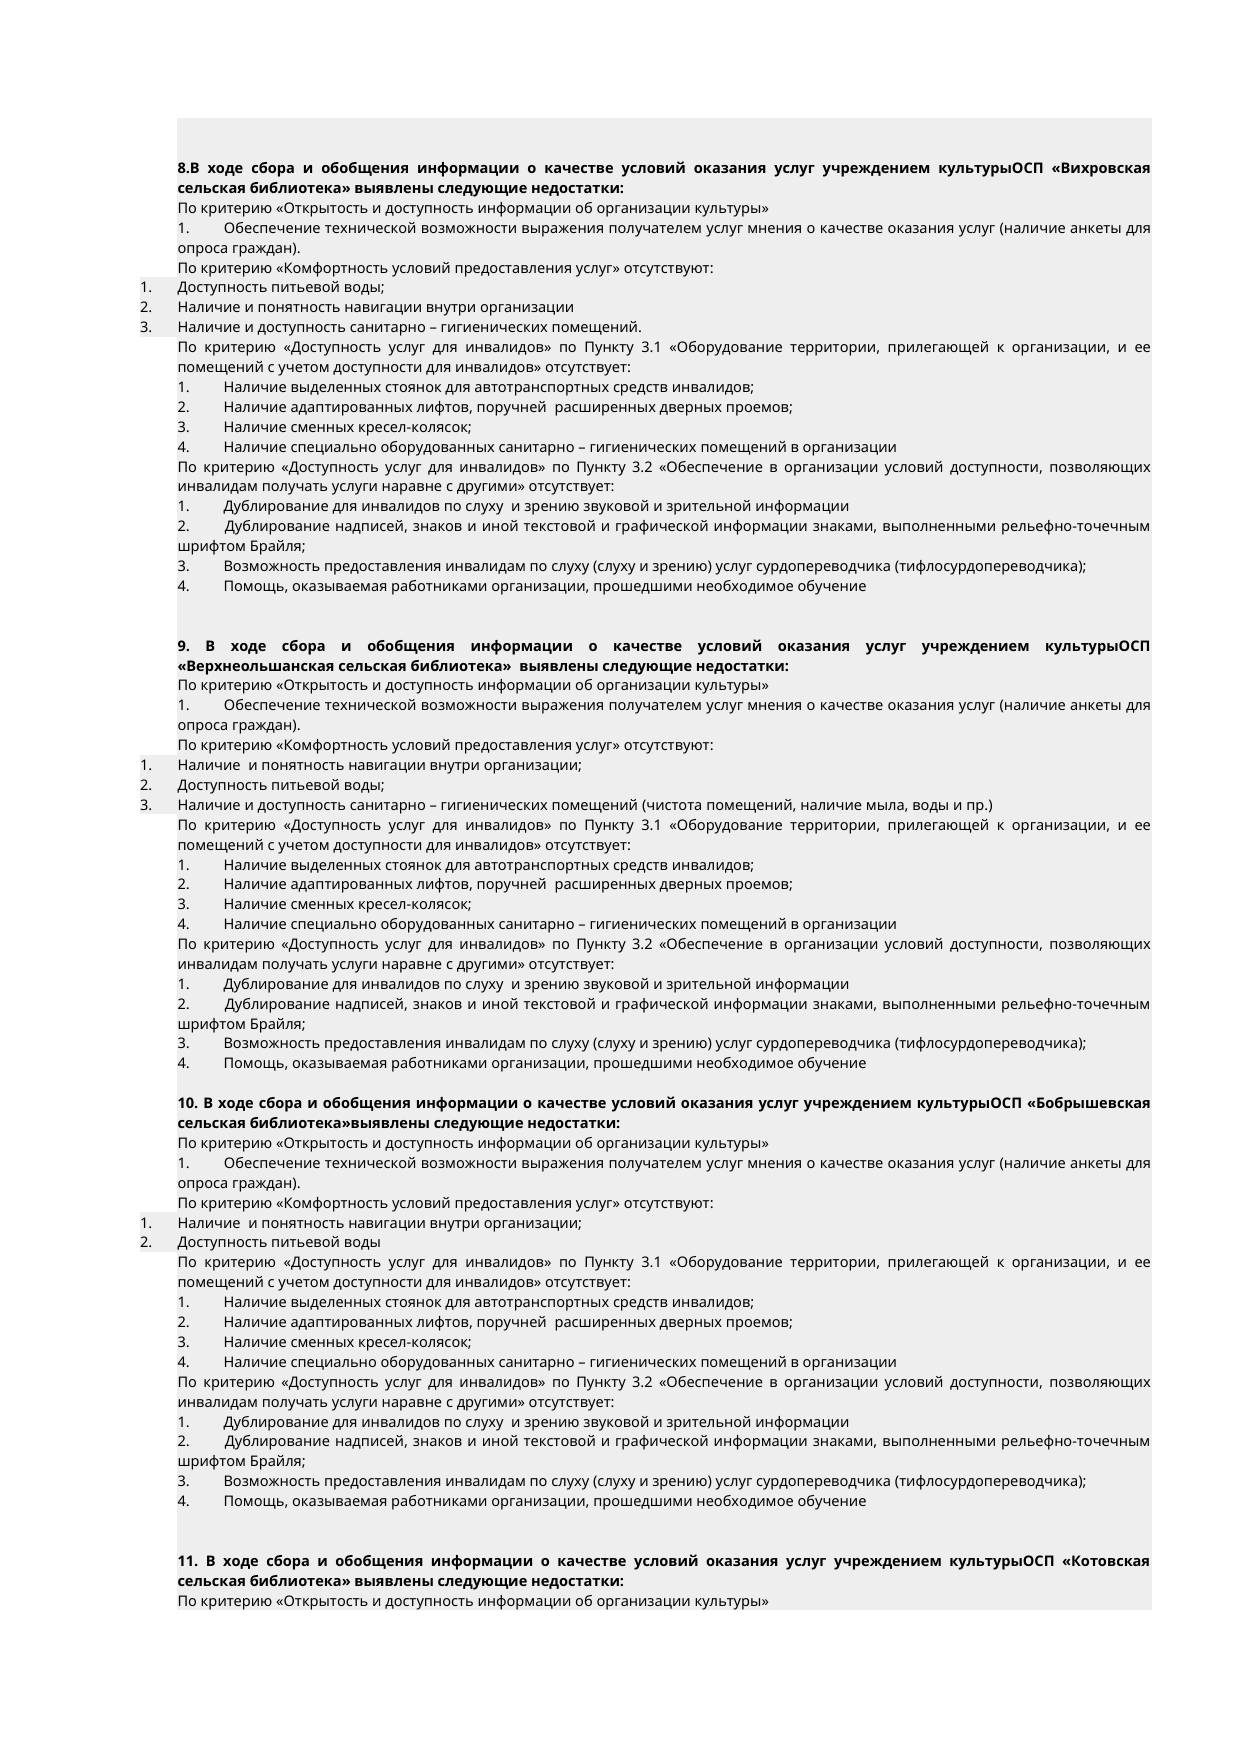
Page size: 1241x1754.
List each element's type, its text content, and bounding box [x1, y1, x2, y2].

list Доступность питьевой воды; [140, 277, 1152, 297]
text 8.В ходе сбора и обобщения информации о качестве условий оказания услуг учреждением культурыОСП «Вихровская сельская библиотека» выявлены следующие недостатки: [177, 158, 1152, 198]
text 4. Помощь, оказываемая работниками организации, прошедшими необходимое обучение [177, 576, 1152, 596]
text По критерию «Комфортность условий предоставления услуг» отсутствуют: [177, 1192, 1152, 1212]
text 4. Наличие специально оборудованных санитарно – гигиенических помещений в организации [177, 914, 1152, 934]
text 4. Наличие специально оборудованных санитарно – гигиенических помещений в организации [177, 1352, 1152, 1372]
text 11. В ходе сбора и обобщения информации о качестве условий оказания услуг учреждением культурыОСП «Котовская сельская библиотека» выявлены следующие недостатки: [177, 1551, 1152, 1590]
text 3. Наличие сменных кресел-колясок; [177, 1332, 1152, 1352]
text 2. Наличие адаптированных лифтов, поручней расширенных дверных проемов; [177, 874, 1152, 894]
text 2. Дублирование надписей, знаков и иной текстовой и графической информации знаками, выполненными рельефно-точечным шрифтом Брайля; [177, 993, 1152, 1033]
list Наличие и доступность санитарно – гигиенических помещений (чистота помещений, наличие мыла, воды и пр.) [140, 794, 1152, 814]
list Доступность питьевой воды; [140, 775, 1152, 794]
text По критерию «Открытость и доступность информации об организации культуры» [177, 1133, 1152, 1153]
list Наличие и понятность навигации внутри организации [140, 297, 1152, 317]
text 2. Наличие адаптированных лифтов, поручней расширенных дверных проемов; [177, 1312, 1152, 1332]
text 1. Наличие выделенных стоянок для автотранспортных средств инвалидов; [177, 1292, 1152, 1312]
text 10. В ходе сбора и обобщения информации о качестве условий оказания услуг учреждением культурыОСП «Бобрышевская сельская библиотека»выявлены следующие недостатки: [177, 1093, 1152, 1133]
text 1. Дублирование для инвалидов по слуху и зрению звуковой и зрительной информации [177, 974, 1152, 993]
list Доступность питьевой воды [140, 1232, 1152, 1252]
text 1. Наличие выделенных стоянок для автотранспортных средств инвалидов; [177, 854, 1152, 874]
text 3. Возможность предоставления инвалидам по слуху (слуху и зрению) услуг сурдопереводчика (тифлосурдопереводчика); [177, 556, 1152, 576]
text 2. Дублирование надписей, знаков и иной текстовой и графической информации знаками, выполненными рельефно-точечным шрифтом Брайля; [177, 516, 1152, 556]
text 1. Обеспечение технической возможности выражения получателем услуг мнения о качестве оказания услуг (наличие анкеты для опроса граждан). [177, 695, 1152, 735]
list Наличие и понятность навигации внутри организации; [140, 1212, 1152, 1232]
text 1. Обеспечение технической возможности выражения получателем услуг мнения о качестве оказания услуг (наличие анкеты для опроса граждан). [177, 1153, 1152, 1192]
text По критерию «Открытость и доступность информации об организации культуры» [177, 1590, 1152, 1610]
text 4. Помощь, оказываемая работниками организации, прошедшими необходимое обучение [177, 1053, 1152, 1073]
text 9. В ходе сбора и обобщения информации о качестве условий оказания услуг учреждением культурыОСП «Верхнеольшанская сельская библиотека» выявлены следующие недостатки: [177, 635, 1152, 675]
text По критерию «Комфортность условий предоставления услуг» отсутствуют: [177, 735, 1152, 755]
text 1. Обеспечение технической возможности выражения получателем услуг мнения о качестве оказания услуг (наличие анкеты для опроса граждан). [177, 218, 1152, 257]
text 3. Возможность предоставления инвалидам по слуху (слуху и зрению) услуг сурдопереводчика (тифлосурдопереводчика); [177, 1471, 1152, 1491]
text По критерию «Комфортность условий предоставления услуг» отсутствуют: [177, 257, 1152, 277]
text 2. Наличие адаптированных лифтов, поручней расширенных дверных проемов; [177, 397, 1152, 417]
list Наличие и доступность санитарно – гигиенических помещений. [140, 317, 1152, 337]
text По критерию «Открытость и доступность информации об организации культуры» [177, 675, 1152, 695]
text 4. Наличие специально оборудованных санитарно – гигиенических помещений в организации [177, 436, 1152, 456]
text 1. Дублирование для инвалидов по слуху и зрению звуковой и зрительной информации [177, 1411, 1152, 1431]
text 1. Дублирование для инвалидов по слуху и зрению звуковой и зрительной информации [177, 496, 1152, 516]
text По критерию «Открытость и доступность информации об организации культуры» [177, 198, 1152, 218]
text 4. Помощь, оказываемая работниками организации, прошедшими необходимое обучение [177, 1491, 1152, 1511]
text 2. Дублирование надписей, знаков и иной текстовой и графической информации знаками, выполненными рельефно-точечным шрифтом Брайля; [177, 1431, 1152, 1471]
text 3. Наличие сменных кресел-колясок; [177, 894, 1152, 914]
text 3. Возможность предоставления инвалидам по слуху (слуху и зрению) услуг сурдопереводчика (тифлосурдопереводчика); [177, 1033, 1152, 1053]
text 1. Наличие выделенных стоянок для автотранспортных средств инвалидов; [177, 377, 1152, 397]
text 3. Наличие сменных кресел-колясок; [177, 417, 1152, 436]
list Наличие и понятность навигации внутри организации; [140, 755, 1152, 775]
